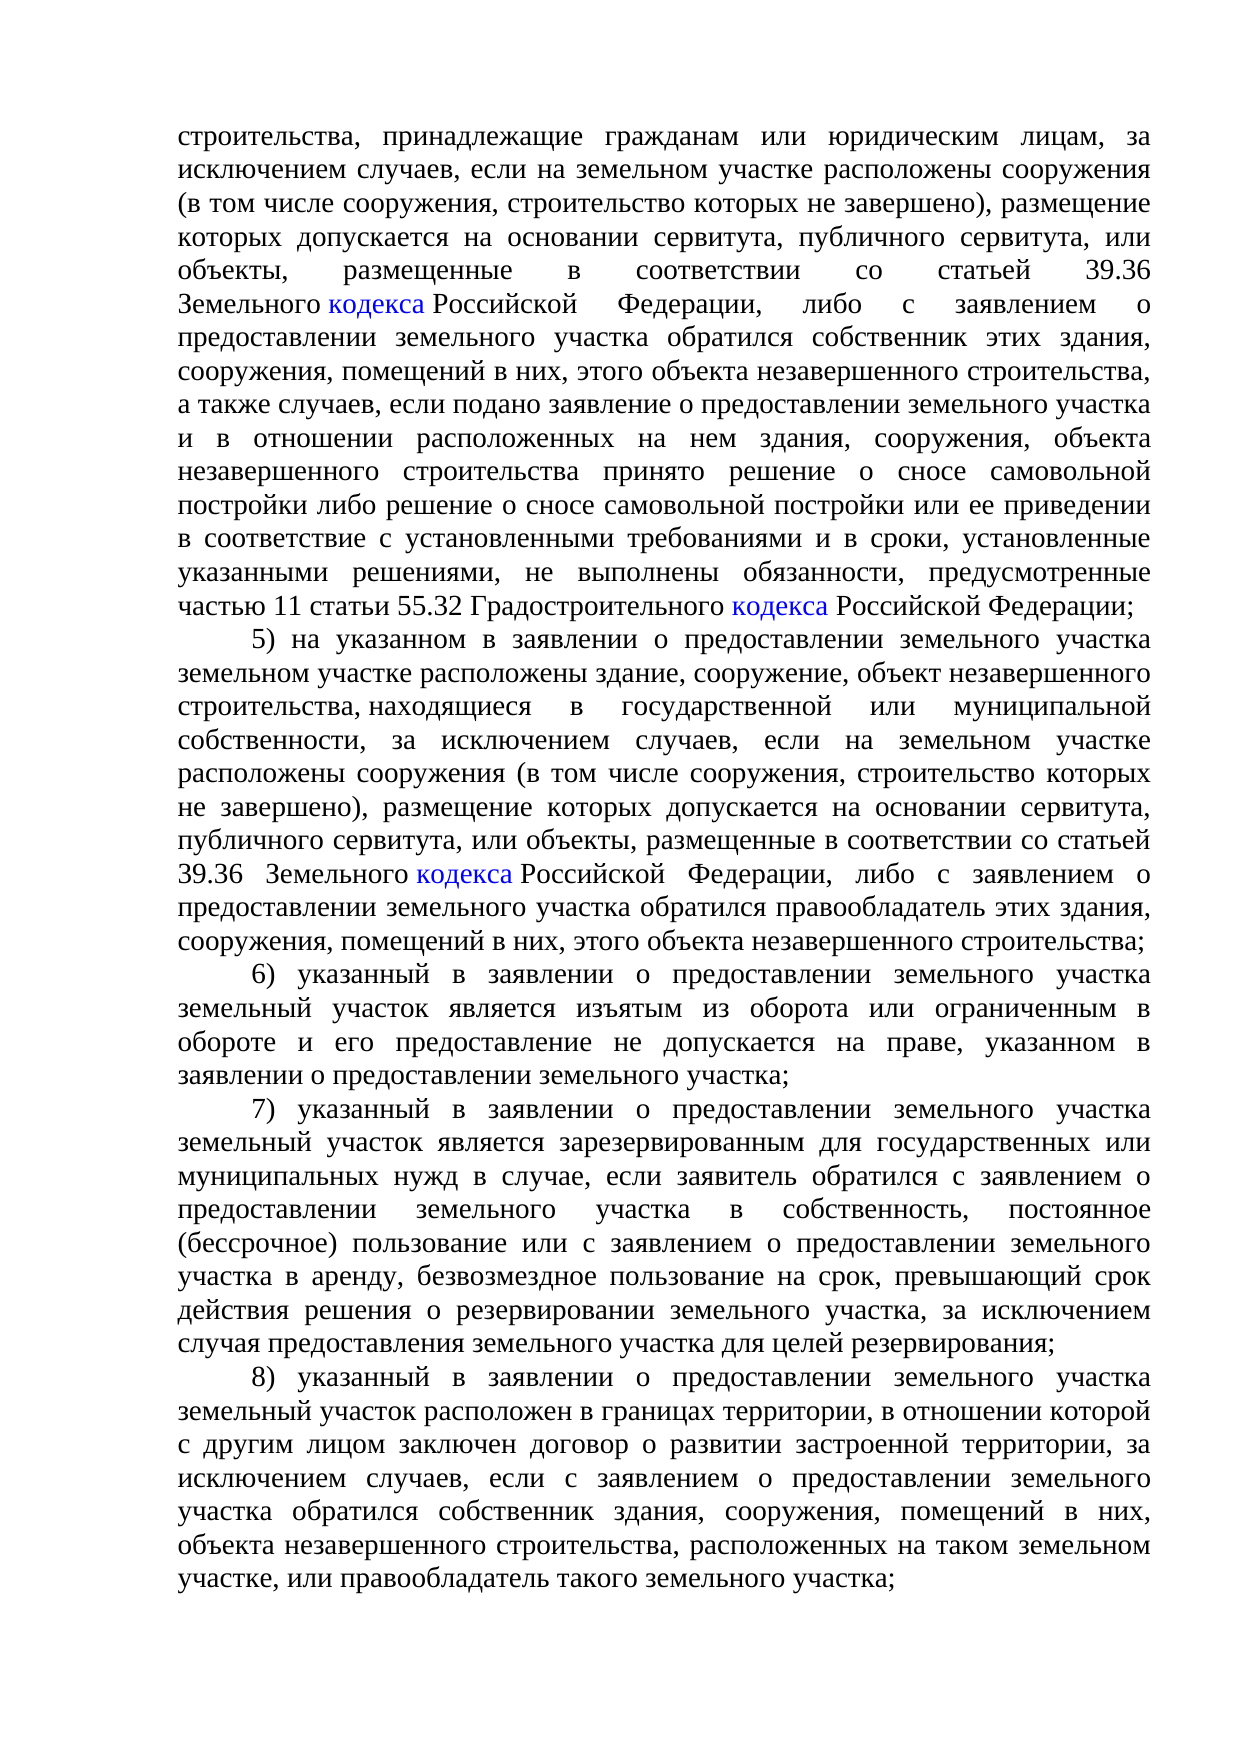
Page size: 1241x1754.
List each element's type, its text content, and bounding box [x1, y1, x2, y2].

text 8) указанный в заявлении о предоставлении земельного участка земельный участок расположен в границах территории, в отношении которой с другим лицом заключен договор о развитии застроенной территории, за исключением случаев, если с заявлением о предоставлении земельного участка обратился собственник здания, сооружения, помещений в них, объекта незавершенного строительства, расположенных на таком земельном участке, или правообладатель такого земельного участка; [177, 1359, 1152, 1594]
text 5) на указанном в заявлении о предоставлении земельного участка земельном участке расположены здание, сооружение, объект незавершенного строительства, находящиеся в государственной или муниципальной собственности, за исключением случаев, если на земельном участке расположены сооружения (в том числе сооружения, строительство которых не завершено), размещение которых допускается на основании сервитута, публичного сервитута, или объекты, размещенные в соответствии со статьей 39.36 Земельного кодекса Российской Федерации, либо с заявлением о предоставлении земельного участка обратился правообладатель этих здания, сооружения, помещений в них, этого объекта незавершенного строительства; [177, 621, 1152, 957]
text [177, 118, 1152, 621]
text 6) указанный в заявлении о предоставлении земельного участка земельный участок является изъятым из оборота или ограниченным в обороте и его предоставление не допускается на праве, указанном в заявлении о предоставлении земельного участка; [177, 957, 1152, 1091]
text 7) указанный в заявлении о предоставлении земельного участка земельный участок является зарезервированным для государственных или муниципальных нужд в случае, если заявитель обратился с заявлением о предоставлении земельного участка в собственность, постоянное (бессрочное) пользование или с заявлением о предоставлении земельного участка в аренду, безвозмездное пользование на срок, превышающий срок действия решения о резервировании земельного участка, за исключением случая предоставления земельного участка для целей резервирования; [177, 1091, 1152, 1359]
